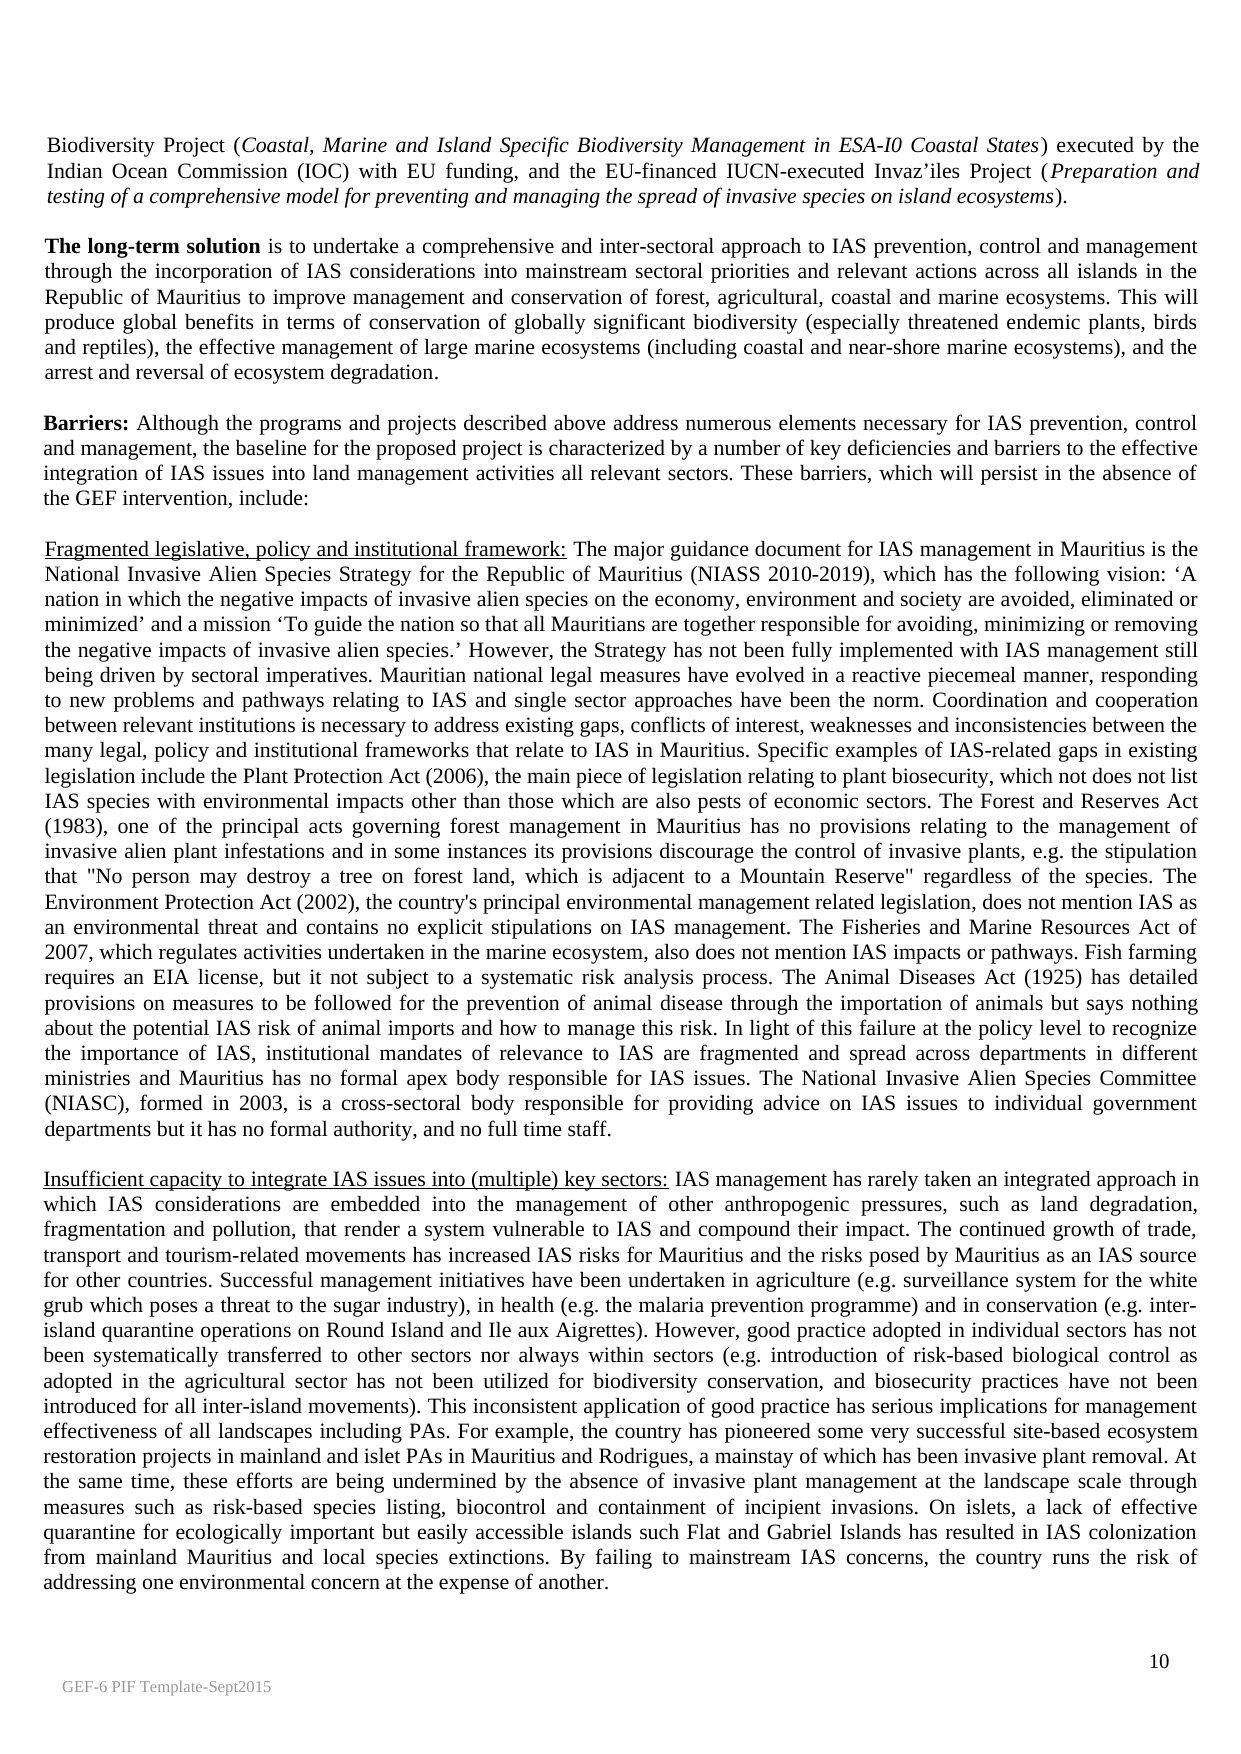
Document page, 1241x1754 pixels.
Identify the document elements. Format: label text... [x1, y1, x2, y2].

text Fragmented legislative, policy and institutional framework: The major guidance document for IAS management in Mauritius is the National Invasive Alien Species Strategy for the Republic of Mauritius (NIASS 2010-2019), which has the following vision: ‘A nation in which the negative impacts of invasive alien species on the economy, environment and society are avoided, eliminated or minimized’ and a mission ‘To guide the nation so that all Mauritians are together responsible for avoiding, minimizing or removing the negative impacts of invasive alien species.’ However, the Strategy has not been fully implemented with IAS management still being driven by sectoral imperatives. Mauritian national legal measures have evolved in a reactive piecemeal manner, responding to new problems and pathways relating to IAS and single sector approaches have been the norm. Coordination and cooperation between relevant institutions is necessary to address existing gaps, conflicts of interest, weaknesses and inconsistencies between the many legal, policy and institutional frameworks that relate to IAS in Mauritius. Specific examples of IAS-related gaps in existing legislation include the Plant Protection Act (2006), the main piece of legislation relating to plant biosecurity, which not does not list IAS species with environmental impacts other than those which are also pests of economic sectors. The Forest and Reserves Act (1983), one of the principal acts governing forest management in Mauritius has no provisions relating to the management of invasive alien plant infestations and in some instances its provisions discourage the control of invasive plants, e.g. the stipulation that "No person may destroy a tree on forest land, which is adjacent to a Mountain Reserve" regardless of the species. The Environment Protection Act (2002), the country's principal environmental management related legislation, does not mention IAS as an environmental threat and contains no explicit stipulations on IAS management. The Fisheries and Marine Resources Act of 2007, which regulates activities undertaken in the marine ecosystem, also does not mention IAS impacts or pathways. Fish farming requires an EIA license, but it not subject to a systematic risk analysis process. The Animal Diseases Act (1925) has detailed provisions on measures to be followed for the prevention of animal disease through the importation of animals but says nothing about the potential IAS risk of animal imports and how to manage this risk. In light of this failure at the policy level to recognize the importance of IAS, institutional mandates of relevance to IAS are fragmented and spread across departments in different ministries and Mauritius has no formal apex body responsible for IAS issues. The National Invasive Alien Species Committee (NIASC), formed in 2003, is a cross-sectoral body responsible for providing advice on IAS issues to individual government departments but it has no formal authority, and no full time staff. [44, 536, 1200, 1141]
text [47, 132, 1199, 208]
text Barriers: Although the programs and projects described above address numerous elements necessary for IAS prevention, control and management, the baseline for the proposed project is characterized by a number of key deficiencies and barriers to the effective integration of IAS issues into land management activities all relevant sectors. These barriers, which will persist in the absence of the GEF intervention, include: [43, 410, 1200, 511]
text Insufficient capacity to integrate IAS issues into (multiple) key sectors: IAS management has rarely taken an integrated approach in which IAS considerations are embedded into the management of other anthropogenic pressures, such as land degradation, fragmentation and pollution, that render a system vulnerable to IAS and compound their impact. The continued growth of trade, transport and tourism-related movements has increased IAS risks for Mauritius and the risks posed by Mauritius as an IAS source for other countries. Successful management initiatives have been undertaken in agriculture (e.g. surveillance system for the white grub which poses a threat to the sugar industry), in health (e.g. the malaria prevention programme) and in conservation (e.g. inter-island quarantine operations on Round Island and Ile aux Aigrettes). However, good practice adopted in individual sectors has not been systematically transferred to other sectors nor always within sectors (e.g. introduction of risk-based biological control as adopted in the agricultural sector has not been utilized for biodiversity conservation, and biosecurity practices have not been introduced for all inter-island movements). This inconsistent application of good practice has serious implications for management effectiveness of all landscapes including PAs. For example, the country has pioneered some very successful site-based ecosystem restoration projects in mainland and islet PAs in Mauritius and Rodrigues, a mainstay of which has been invasive plant removal. At the same time, these efforts are being undermined by the absence of invasive plant management at the landscape scale through measures such as risk-based species listing, biocontrol and containment of incipient invasions. On islets, a lack of effective quarantine for ecologically important but easily accessible islands such Flat and Gabriel Islands has resulted in IAS colonization from mainland Mauritius and local species extinctions. By failing to mainstream IAS concerns, the country runs the risk of addressing one environmental concern at the expense of another. [43, 1166, 1200, 1594]
text The long-term solution is to undertake a comprehensive and inter-sectoral approach to IAS prevention, control and management through the incorporation of IAS considerations into mainstream sectoral priorities and relevant actions across all islands in the Republic of Mauritius to improve management and conservation of forest, agricultural, coastal and marine ecosystems. This will produce global benefits in terms of conservation of globally significant biodiversity (especially threatened endemic plants, birds and reptiles), the effective management of large marine ecosystems (including coastal and near-shore marine ecosystems), and the arrest and reversal of ecosystem degradation. [44, 233, 1200, 384]
